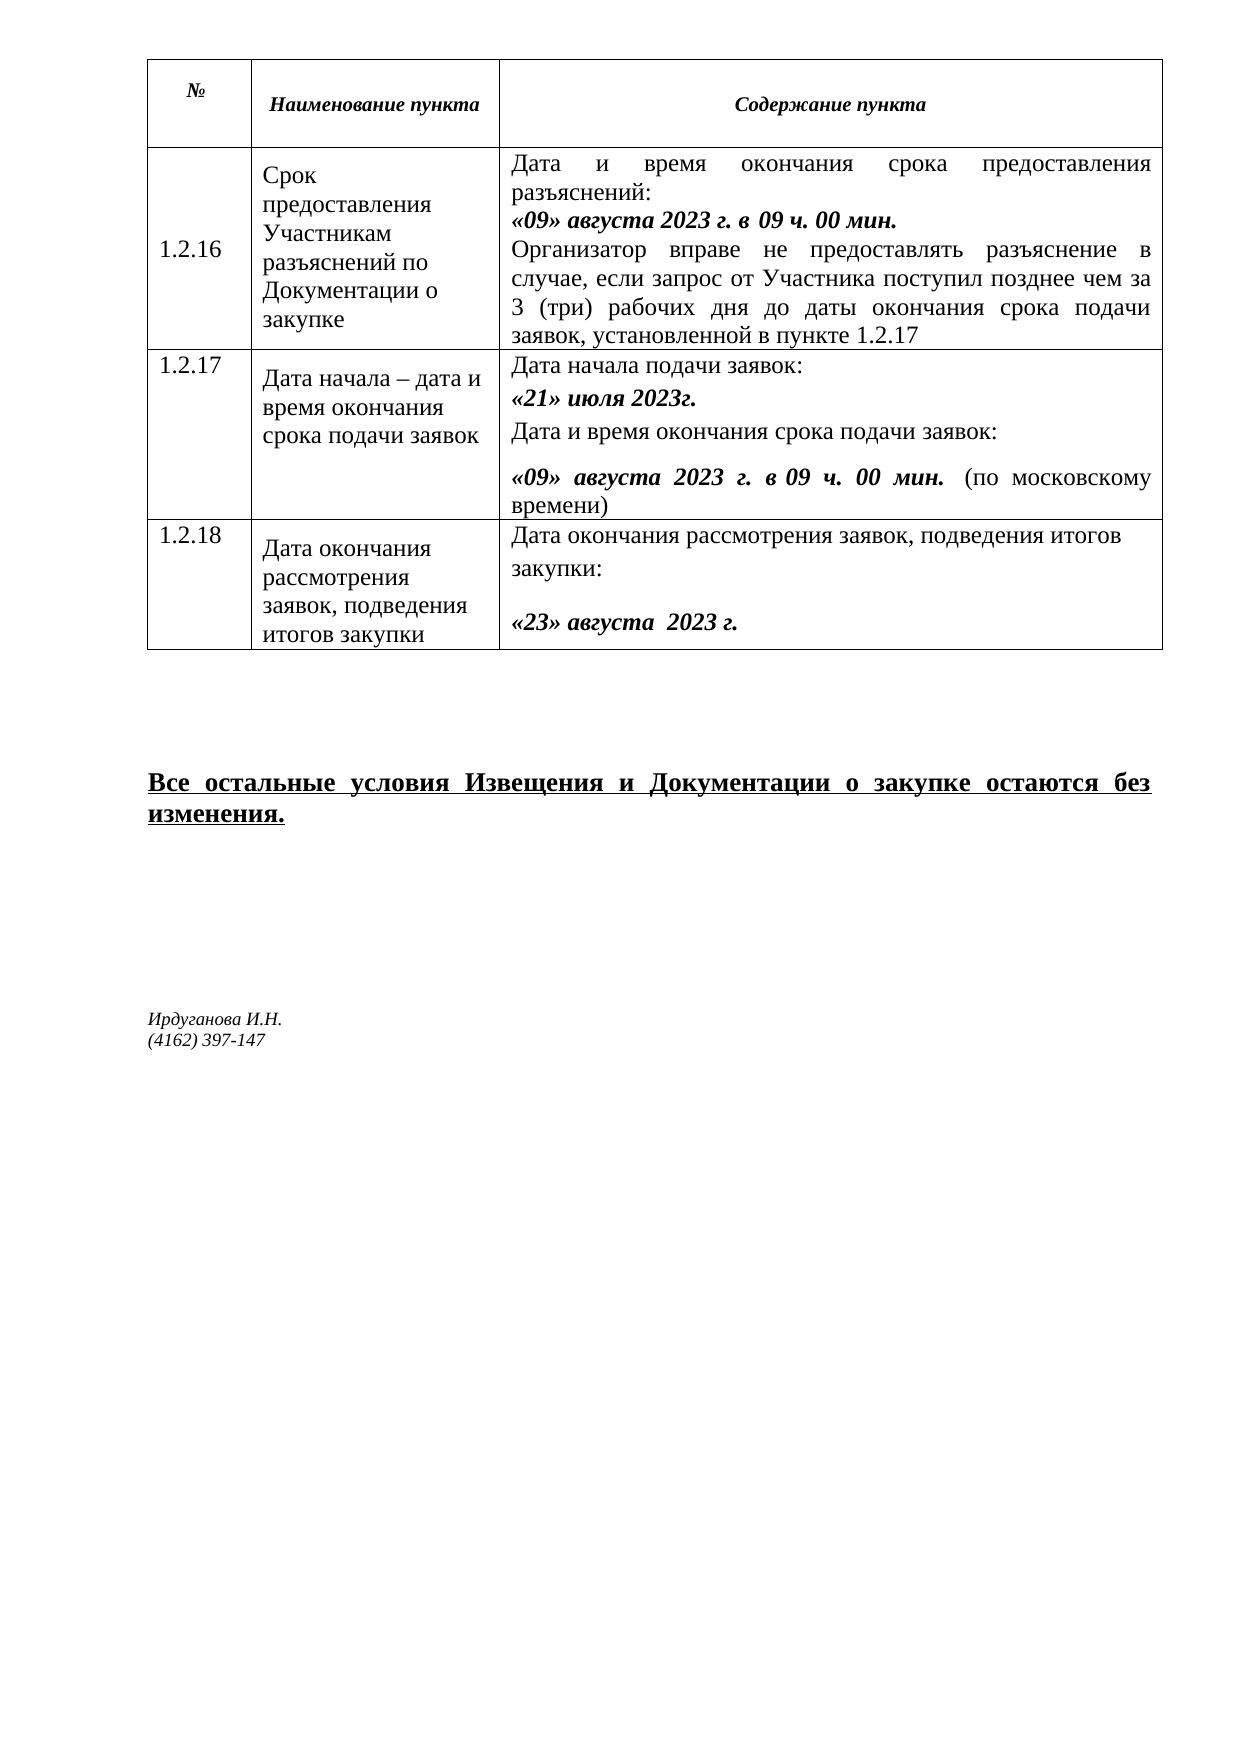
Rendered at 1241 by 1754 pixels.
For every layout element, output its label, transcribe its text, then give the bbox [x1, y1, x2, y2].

text Ирдуганова И.Н. [148, 1008, 1152, 1029]
text Все остальные условия Извещения и Документации о закупке остаются без изменения. [148, 794, 1152, 828]
table_header № [148, 60, 251, 147]
table_cell Дата окончания рассмотрения заявок, подведения итогов закупки [252, 520, 499, 648]
text Все остальные условия Извещения и Документации о закупке остаются без изменения. [148, 766, 1152, 793]
table_cell Срок предоставления Участникам разъяснений по Документации о закупке [252, 148, 499, 349]
table_header Наименование пункта [252, 60, 499, 147]
table_cell Дата окончания рассмотрения заявок, подведения итогов закупки: «23» августа 2023 г. [500, 520, 1162, 648]
table_cell 1.2.17 [148, 350, 251, 519]
table_cell 1.2.18 [148, 520, 251, 648]
table_cell 1.2.16 [148, 148, 251, 349]
table_header Содержание пункта [500, 60, 1162, 147]
table_cell Дата начала – дата и время окончания срока подачи заявок [252, 350, 499, 519]
table_cell Дата и время окончания срока предоставления разъяснений: «09» августа 2023 г. в 09 ч. 00 мин. Организатор вправе не предоставлять разъяснение в случае, если запрос от Участника поступил позднее чем за 3 (три) рабочих дня до даты окончания срока подачи заявок, установленной в пункте 1.2.17 [500, 148, 1162, 349]
text (4162) 397-147 [148, 1029, 1152, 1051]
